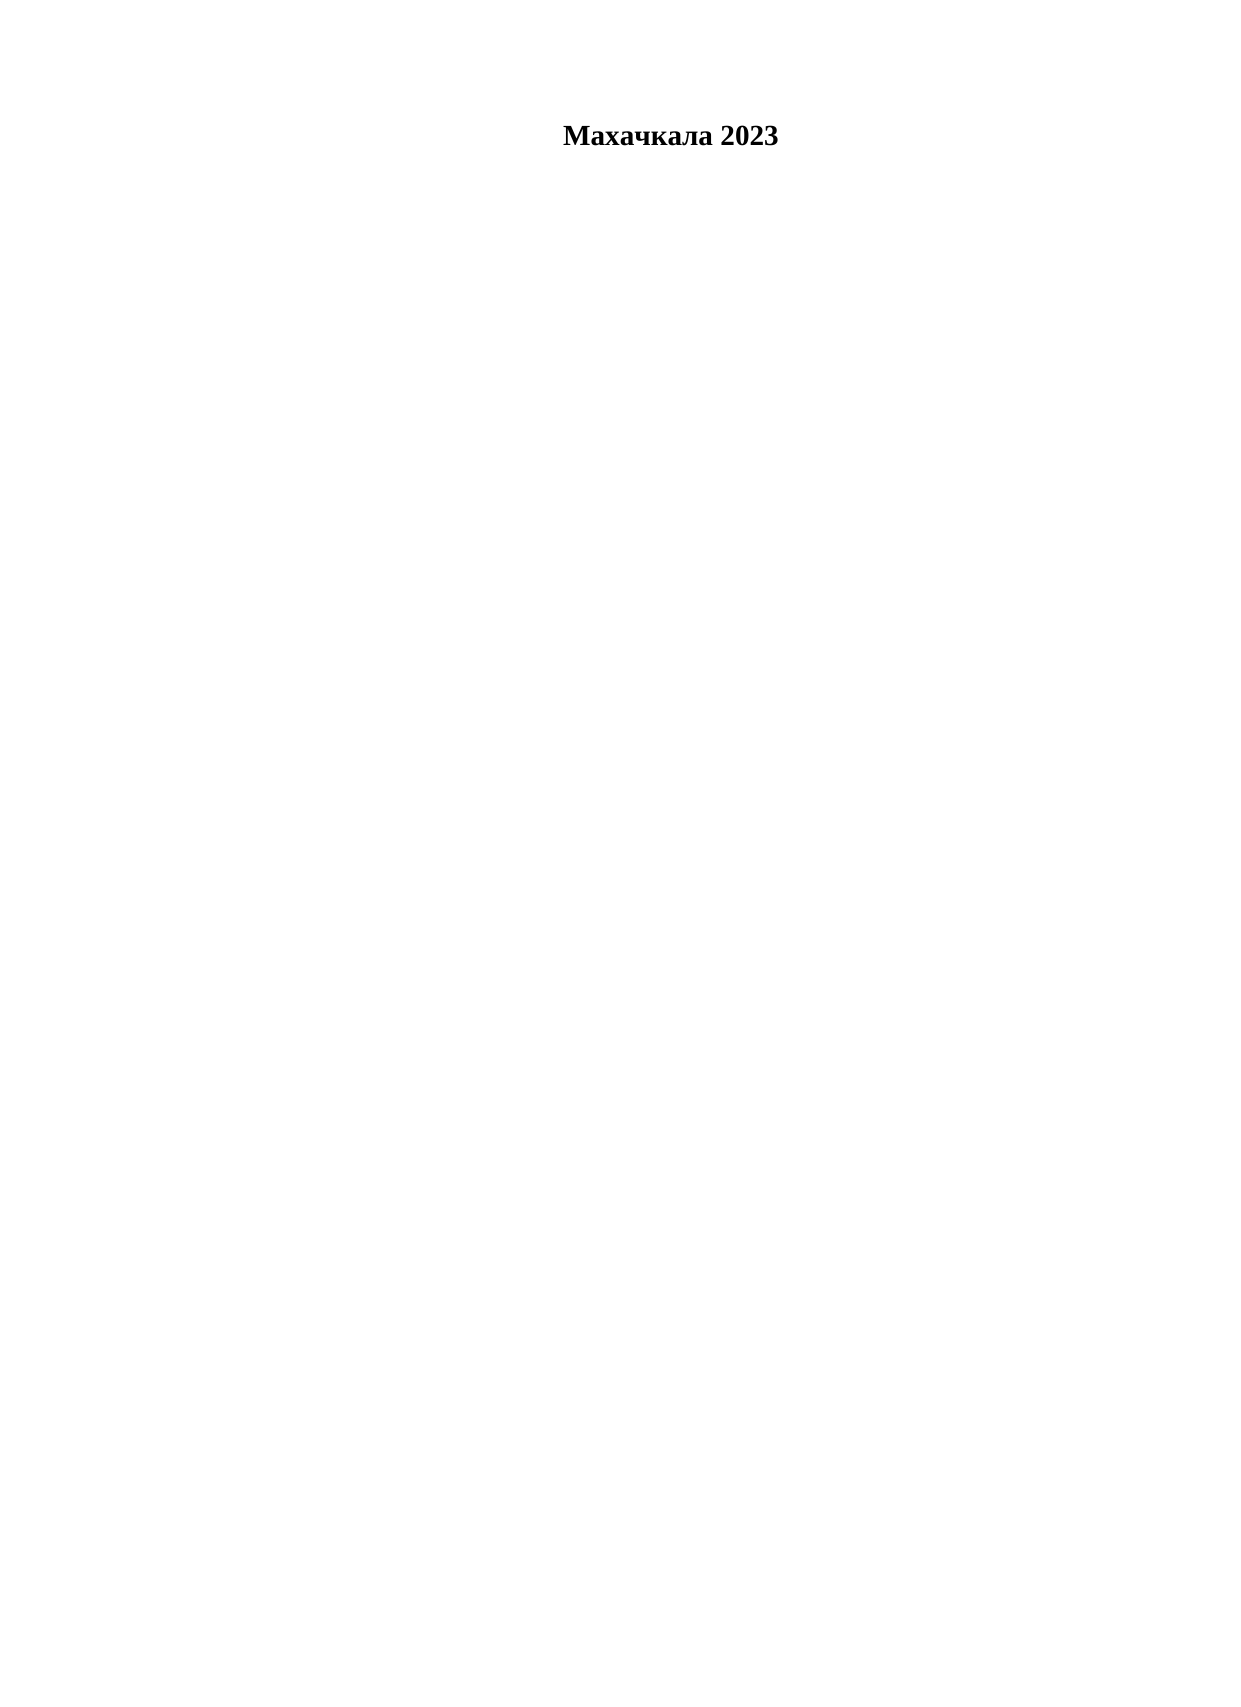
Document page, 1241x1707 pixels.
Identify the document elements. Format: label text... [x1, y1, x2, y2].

text ​Махачкала‌ 2023‌​ [190, 118, 1152, 152]
